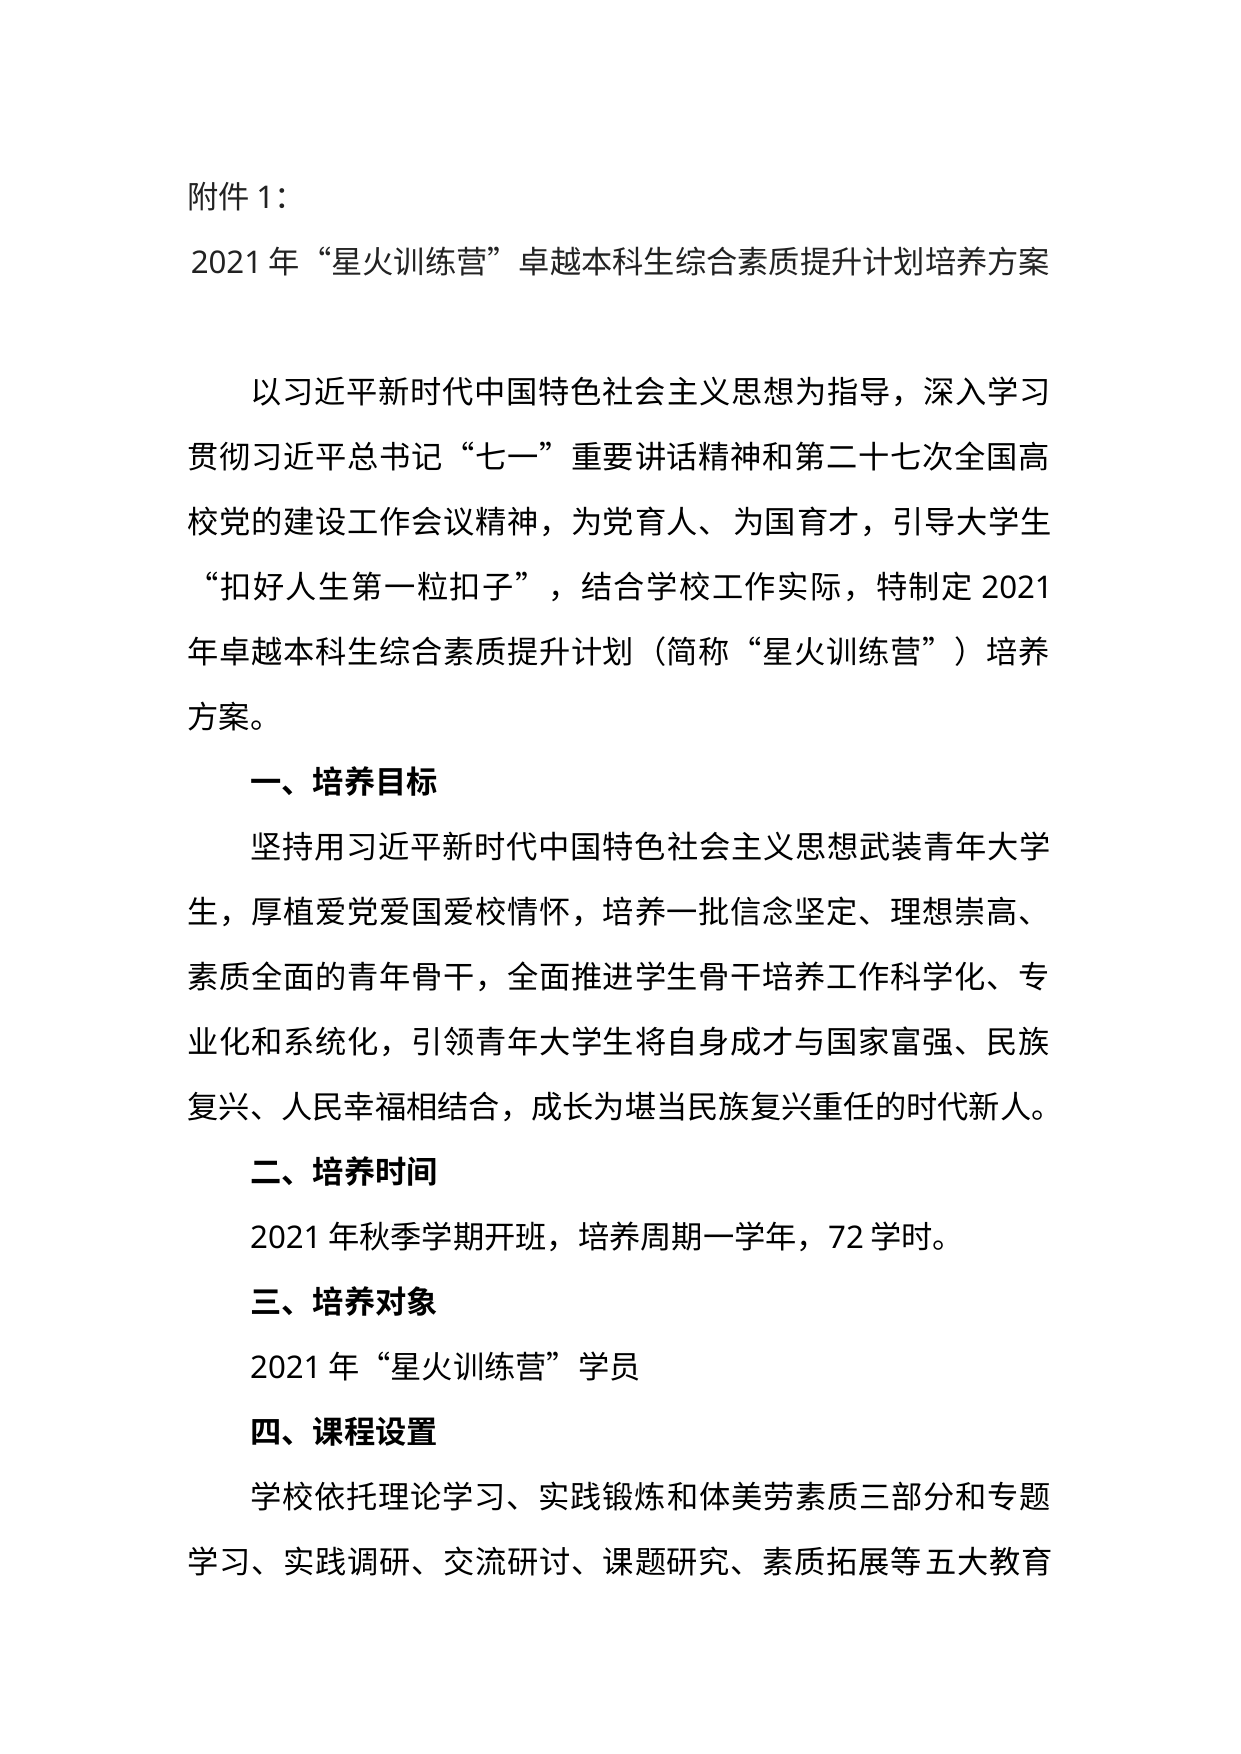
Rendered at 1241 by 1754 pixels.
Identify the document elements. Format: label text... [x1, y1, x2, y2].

text 四、课程设置 [187, 1397, 1053, 1462]
text 坚持用习近平新时代中国特色社会主义思想武装青年大学生，厚植爱党爱国爱校情怀，培养一批信念坚定、理想崇高、素质全面的青年骨干，全面推进学生骨干培养工作科学化、专业化和系统化，引领青年大学生将自身成才与国家富强、民族复兴、人民幸福相结合，成长为堪当民族复兴重任的时代新人。 [187, 812, 1053, 1137]
text 以习近平新时代中国特色社会主义思想为指导，深入学习贯彻习近平总书记“七一”重要讲话精神和第二十七次全国高校党的建设工作会议精神，为党育人、为国育才，引导大学生“扣好人生第一粒扣子”，结合学校工作实际，特制定2021年卓越本科生综合素质提升计划（简称“星火训练营”）培养方案。 [187, 357, 1053, 747]
text 一、培养目标 [187, 747, 1053, 812]
text 二、培养时间 [187, 1137, 1053, 1202]
text 附件1： [187, 162, 1053, 227]
text 2021年“星火训练营”学员 [187, 1332, 1053, 1397]
text 2021年“星火训练营”卓越本科生综合素质提升计划培养方案 [187, 227, 1053, 292]
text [187, 1462, 1053, 1592]
text 三、培养对象 [187, 1267, 1053, 1332]
text 2021年秋季学期开班，培养周期一学年，72学时。 [187, 1202, 1053, 1267]
